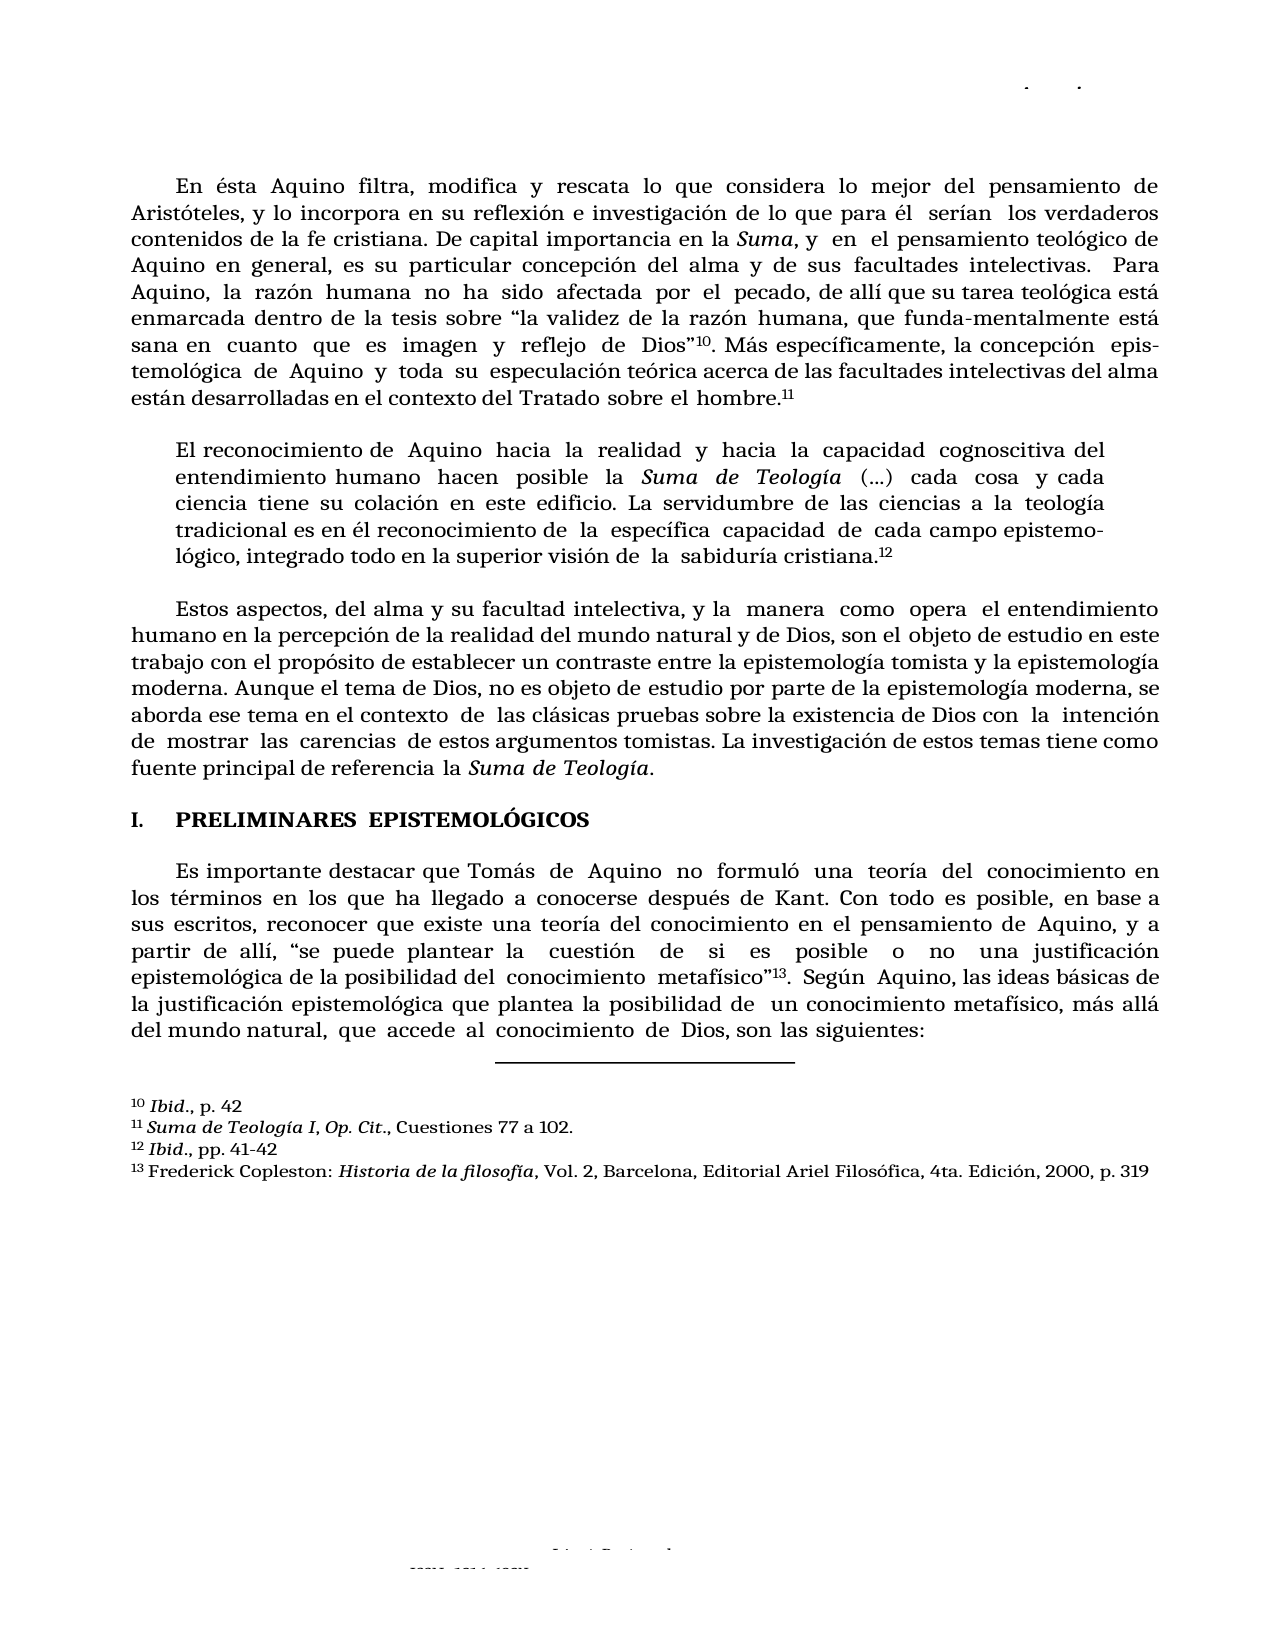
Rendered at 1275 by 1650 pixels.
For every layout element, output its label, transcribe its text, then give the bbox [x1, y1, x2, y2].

text 12 Ibid., pp. 41-42 [131, 1139, 1171, 1160]
text 11 Suma de Teología I, Op. Cit., Cuestiones 77 a 102. [131, 1118, 1171, 1138]
text Es importante destacar que Tomás de Aquino no formuló una teoría del conocimiento en los términos en los que ha llegado a conocerse después de Kant. Con todo es posible, en base a sus escritos, reconocer que existe una teoría del conocimiento en el pensamiento de Aquino, y a partir de allí, “se puede plantear la cuestión de si es posible o no una justificación epistemológica de la posibilidad del conocimiento metafísico”13. Según Aquino, las ideas básicas de la justificación epistemológica que plantea la posibilidad de un conocimiento metafísico, más allá del mundo natural, que accede al conocimiento de Dios, son las siguientes: [131, 859, 1160, 1043]
text 10 Ibid., p. 42 [131, 1096, 1171, 1116]
text El reconocimiento de Aquino hacia la realidad y hacia la capacidad cognoscitiva del entendimiento humano hacen posible la Suma de Teología (...) cada cosa y cada ciencia tiene su colación en este edificio. La servidumbre de las ciencias a la teología tradicional es en él reconocimiento de la específica capacidad de cada campo epistemo-lógico, integrado todo en la superior visión de la sabiduría cristiana.12 [175, 438, 1105, 569]
text Estos aspectos, del alma y su facultad intelectiva, y la manera como opera el entendimiento humano en la percepción de la realidad del mundo natural y de Dios, son el objeto de estudio en este trabajo con el propósito de establecer un contraste entre la epistemología tomista y la epistemología moderna. Aunque el tema de Dios, no es objeto de estudio por parte de la epistemología moderna, se aborda ese tema en el contexto de las clásicas pruebas sobre la existencia de Dios con la intención de mostrar las carencias de estos argumentos tomistas. La investigación de estos temas tiene como fuente principal de referencia la Suma de Teología. [131, 597, 1160, 781]
subtitle PRELIMINARES EPISTEMOLÓGICOS [131, 808, 1171, 833]
text En ésta Aquino filtra, modifica y rescata lo que considera lo mejor del pensamiento de Aristóteles, y lo incorpora en su reflexión e investigación de lo que para él serían los verdaderos contenidos de la fe cristiana. De capital importancia en la Suma, y en el pensamiento teológico de Aquino en general, es su particular concepción del alma y de sus facultades intelectivas. Para Aquino, la razón humana no ha sido afectada por el pecado, de allí que su tarea teológica está enmarcada dentro de la tesis sobre “la validez de la razón humana, que funda-mentalmente está sana en cuanto que es imagen y reflejo de Dios”10. Más específicamente, la concepción epis-temológica de Aquino y toda su especulación teórica acerca de las facultades intelectivas del alma están desarrolladas en el contexto del Tratado sobre el hombre.11 [131, 174, 1160, 411]
text 13 Frederick Copleston: Historia de la filosofía, Vol. 2, Barcelona, Editorial Ariel Filosófica, 4ta. Edición, 2000, p. 319 [131, 1161, 1171, 1181]
